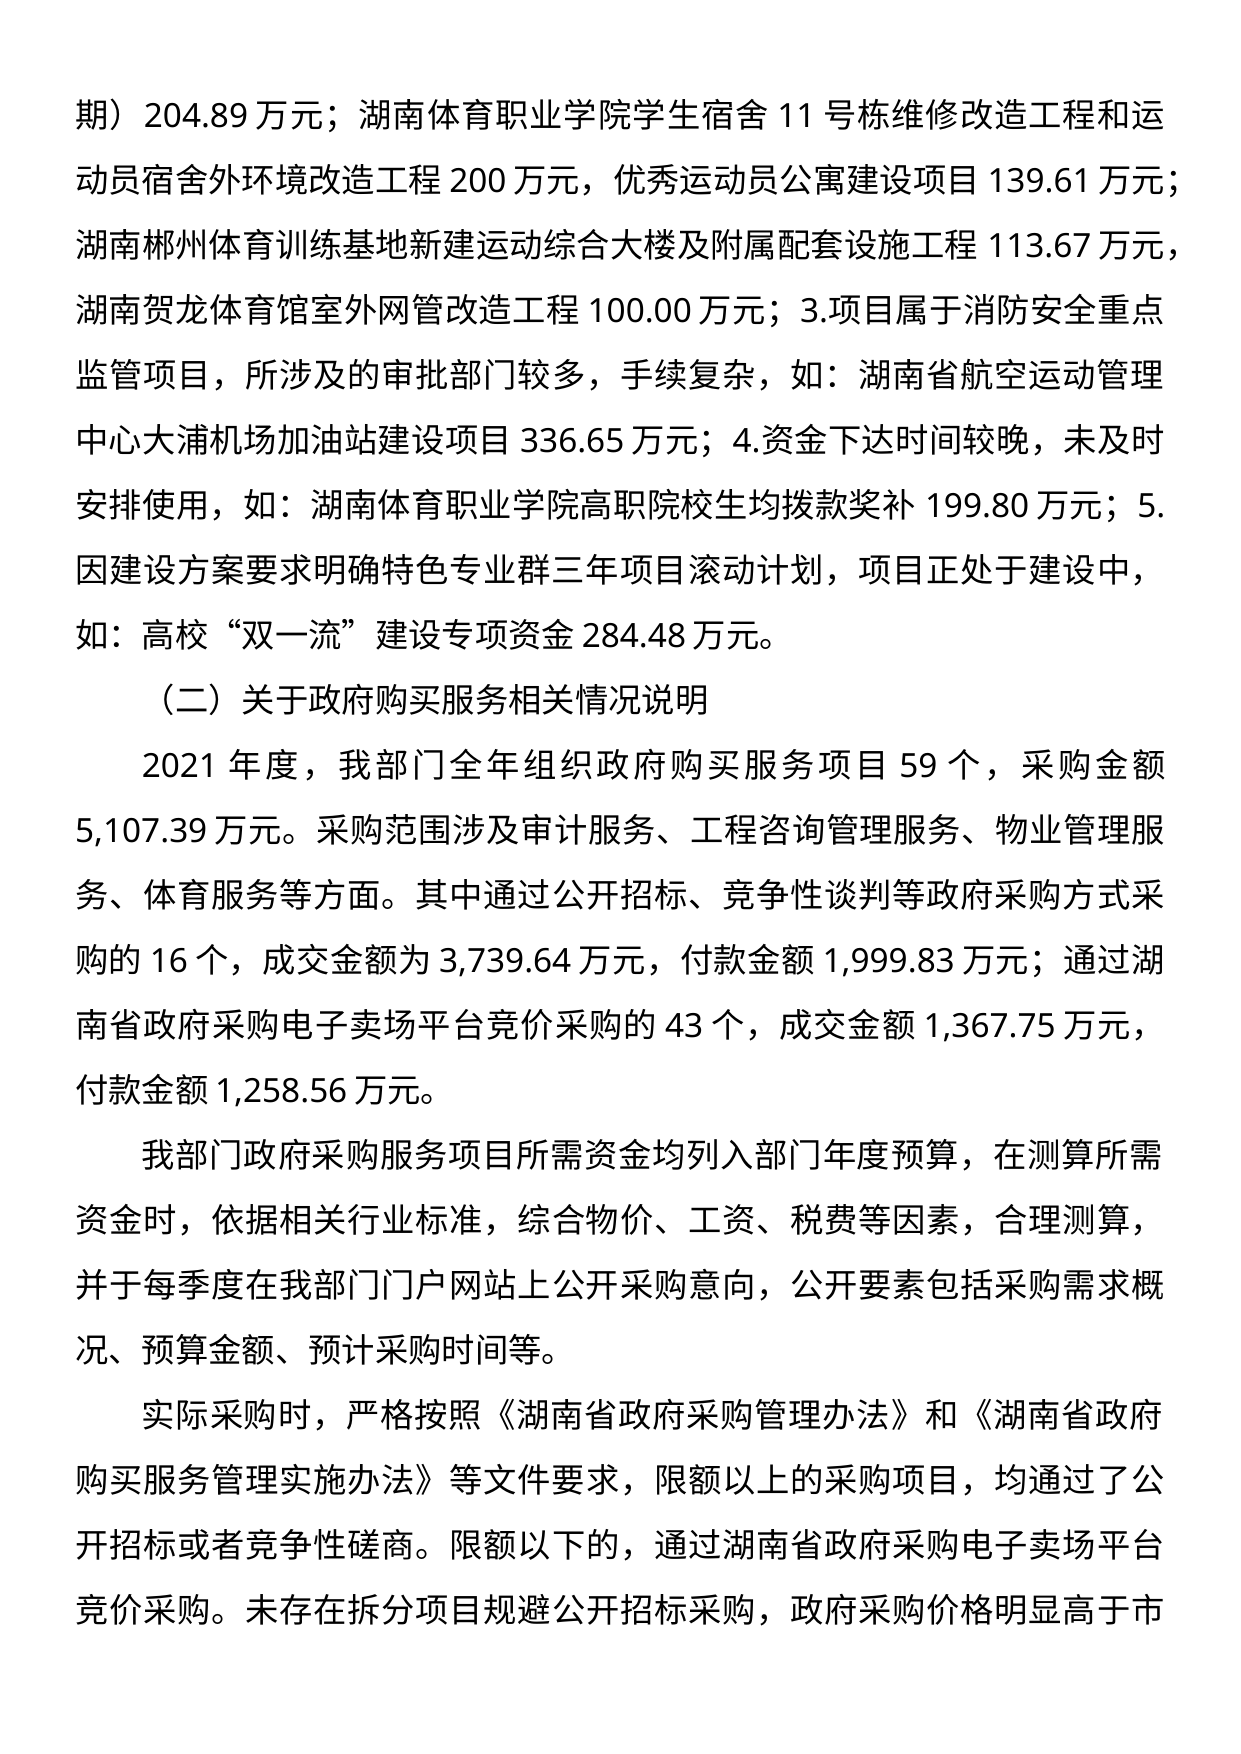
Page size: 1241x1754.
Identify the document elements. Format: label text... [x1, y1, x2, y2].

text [75, 1381, 1165, 1641]
text 我部门政府采购服务项目所需资金均列入部门年度预算，在测算所需资金时，依据相关行业标准，综合物价、工资、税费等因素，合理测算，并于每季度在我部门门户网站上公开采购意向，公开要素包括采购需求概况、预算金额、预计采购时间等。 [75, 1121, 1165, 1381]
text （二）关于政府购买服务相关情况说明 [75, 666, 1165, 731]
text 2021年度，我部门全年组织政府购买服务项目59个，采购金额5,107.39万元。采购范围涉及审计服务、工程咨询管理服务、物业管理服务、体育服务等方面。其中通过公开招标、竞争性谈判等政府采购方式采购的16个，成交金额为3,739.64万元，付款金额1,999.83万元；通过湖南省政府采购电子卖场平台竞价采购的43个，成交金额1,367.75万元，付款金额1,258.56万元。 [75, 731, 1165, 1121]
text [75, 81, 1165, 666]
